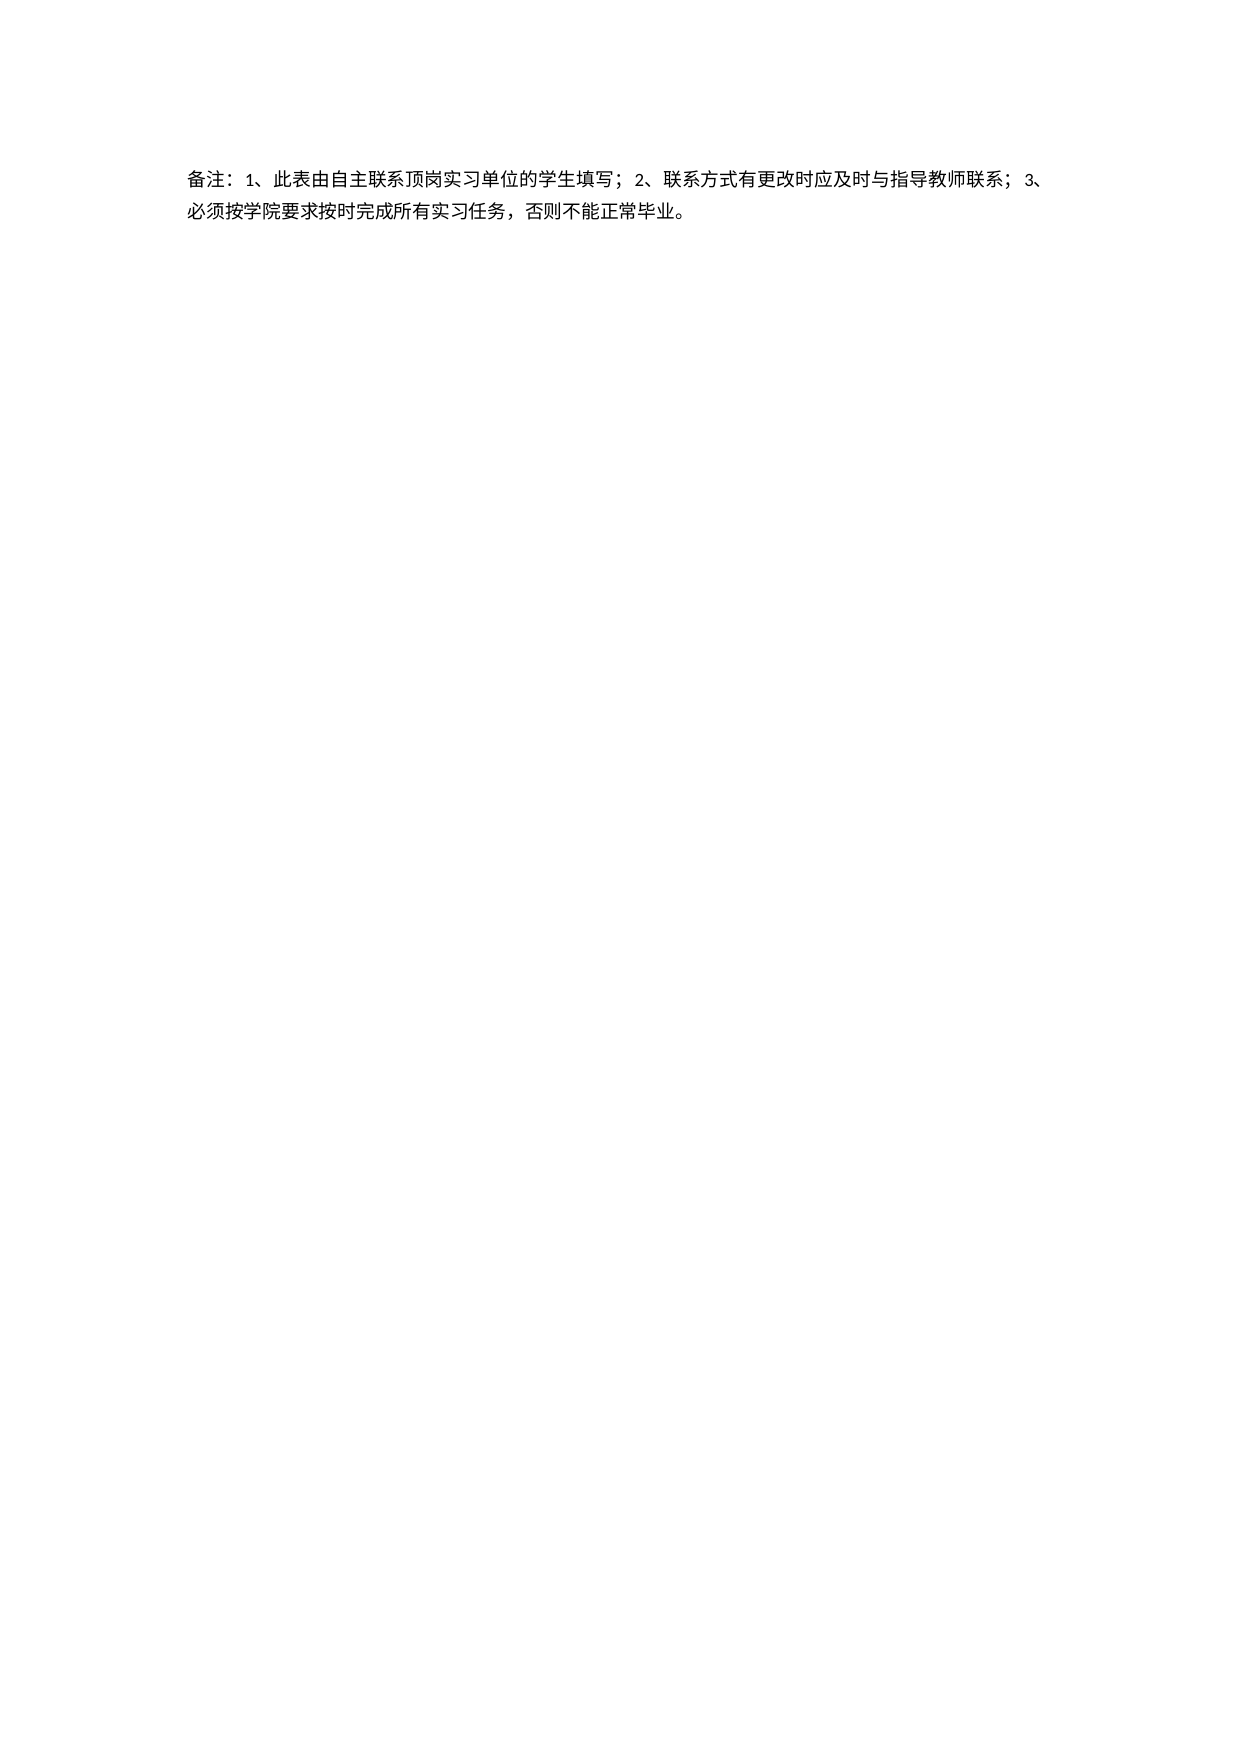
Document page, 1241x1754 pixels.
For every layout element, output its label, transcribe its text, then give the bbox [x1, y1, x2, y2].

text 备注：1、此表由自主联系顶岗实习单位的学生填写；2、联系方式有更改时应及时与指导教师联系；3、必须按学院要求按时完成所有实习任务，否则不能正常毕业。 [187, 162, 1053, 227]
